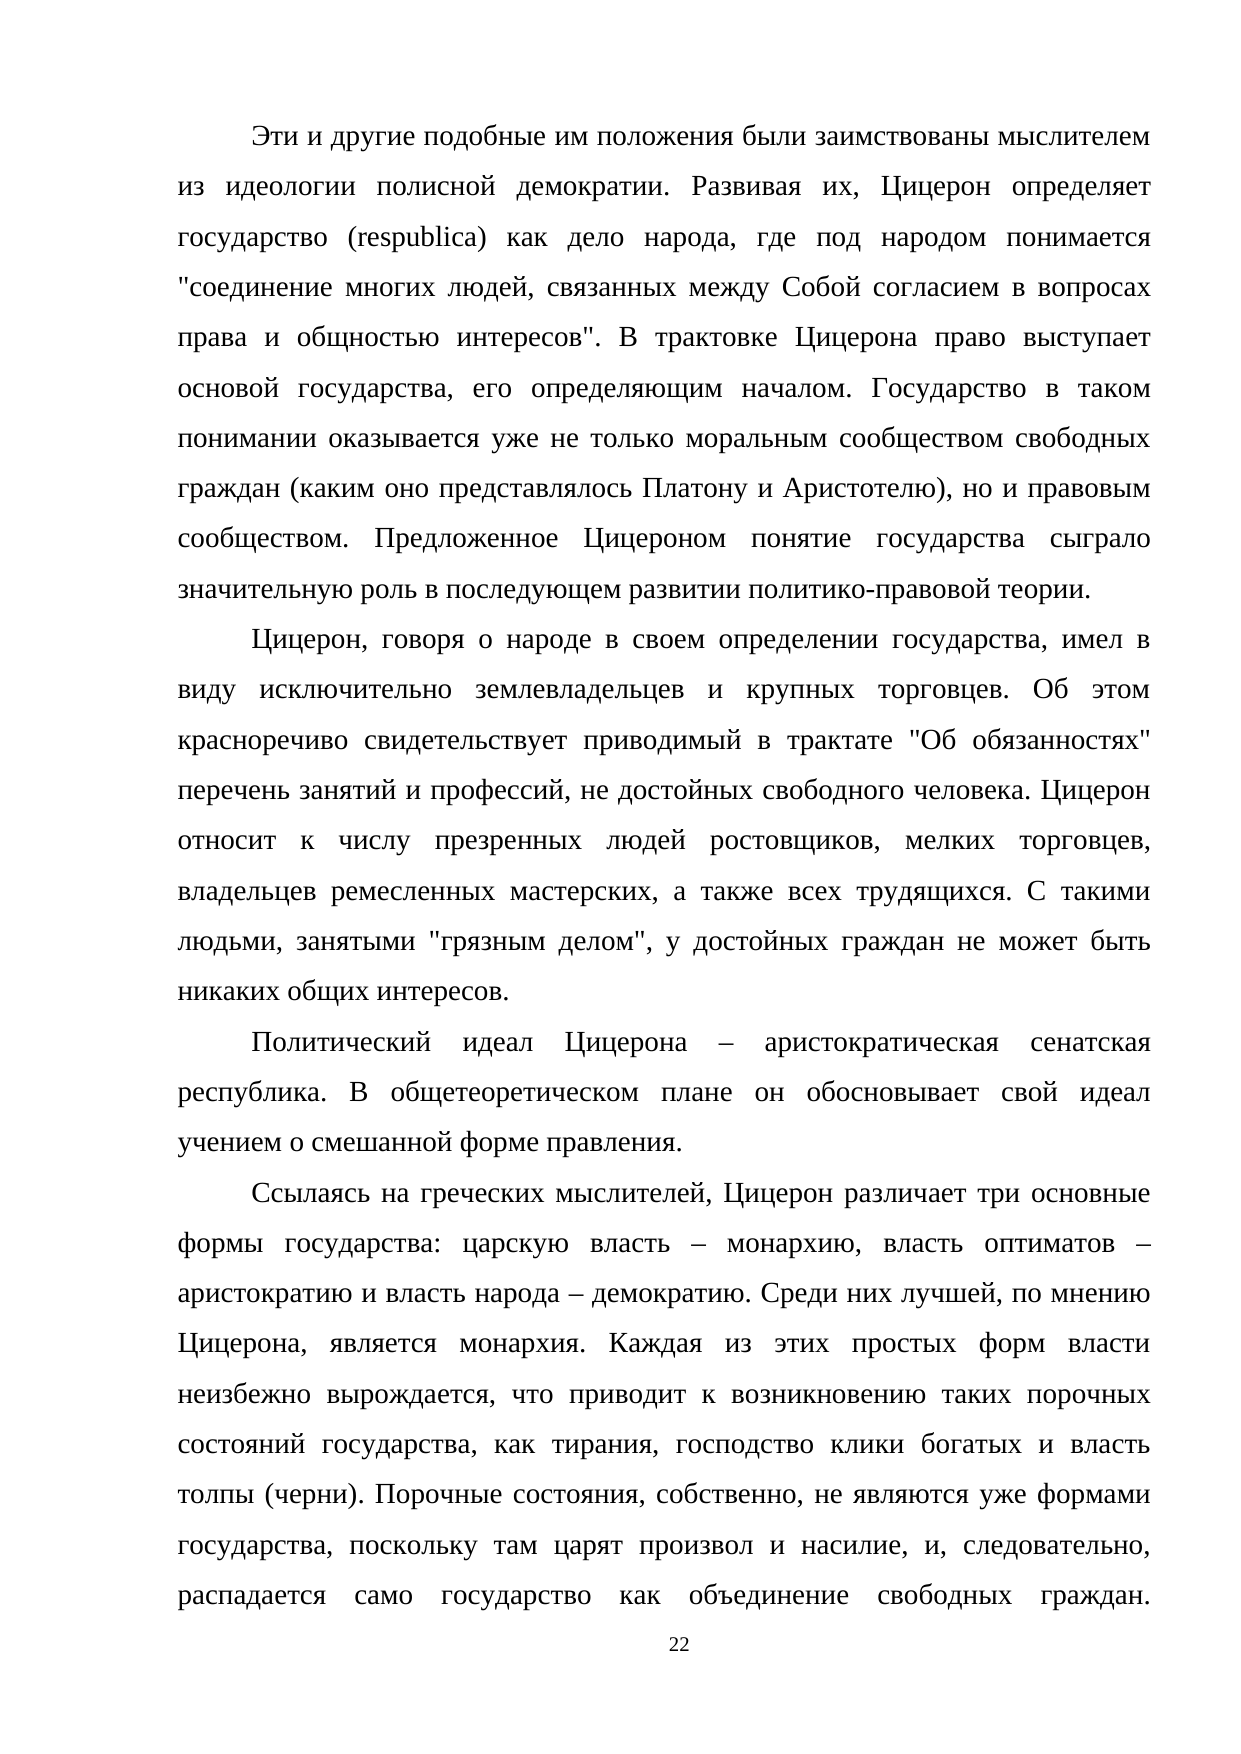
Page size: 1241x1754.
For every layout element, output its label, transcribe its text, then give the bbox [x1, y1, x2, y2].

text Эти и другие подобные им положения были заимствованы мыслителем из идеологии полисной демократии. Развивая их, Цицерон определяет государство (respublica) как дело народа, где под народом понимается "соединение многих людей, связанных между Собой согласием в вопросах права и общностью интересов". В трактовке Цицерона право выступает основой государства, его определяющим началом. Государство в таком понимании оказывается уже не только моральным сообществом свободных граждан (каким оно представлялось Платону и Аристотелю), но и правовым сообществом. Предложенное Цицероном понятие государства сыграло значительную роль в последующем развитии политико-правовой теории. [177, 118, 1152, 604]
text Цицерон, говоря о народе в своем определении государства, имел в виду исключительно землевладельцев и крупных торговцев. Об этом красноречиво свидетельствует приводимый в трактате "Об обязанностях" перечень занятий и профессий, не достойных свободного человека. Цицерон относит к числу презренных людей ростовщиков, мелких торговцев, владельцев ремесленных мастерских, а также всех трудящихся. С такими людьми, занятыми "грязным делом", у достойных граждан не может быть никаких общих интересов. [177, 621, 1152, 1007]
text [177, 1175, 1152, 1611]
text Политический идеал Цицерона – аристократическая сенатская республика. В общетеоретическом плане он обосновывает свой идеал учением о смешанной форме правления. [177, 1024, 1152, 1158]
